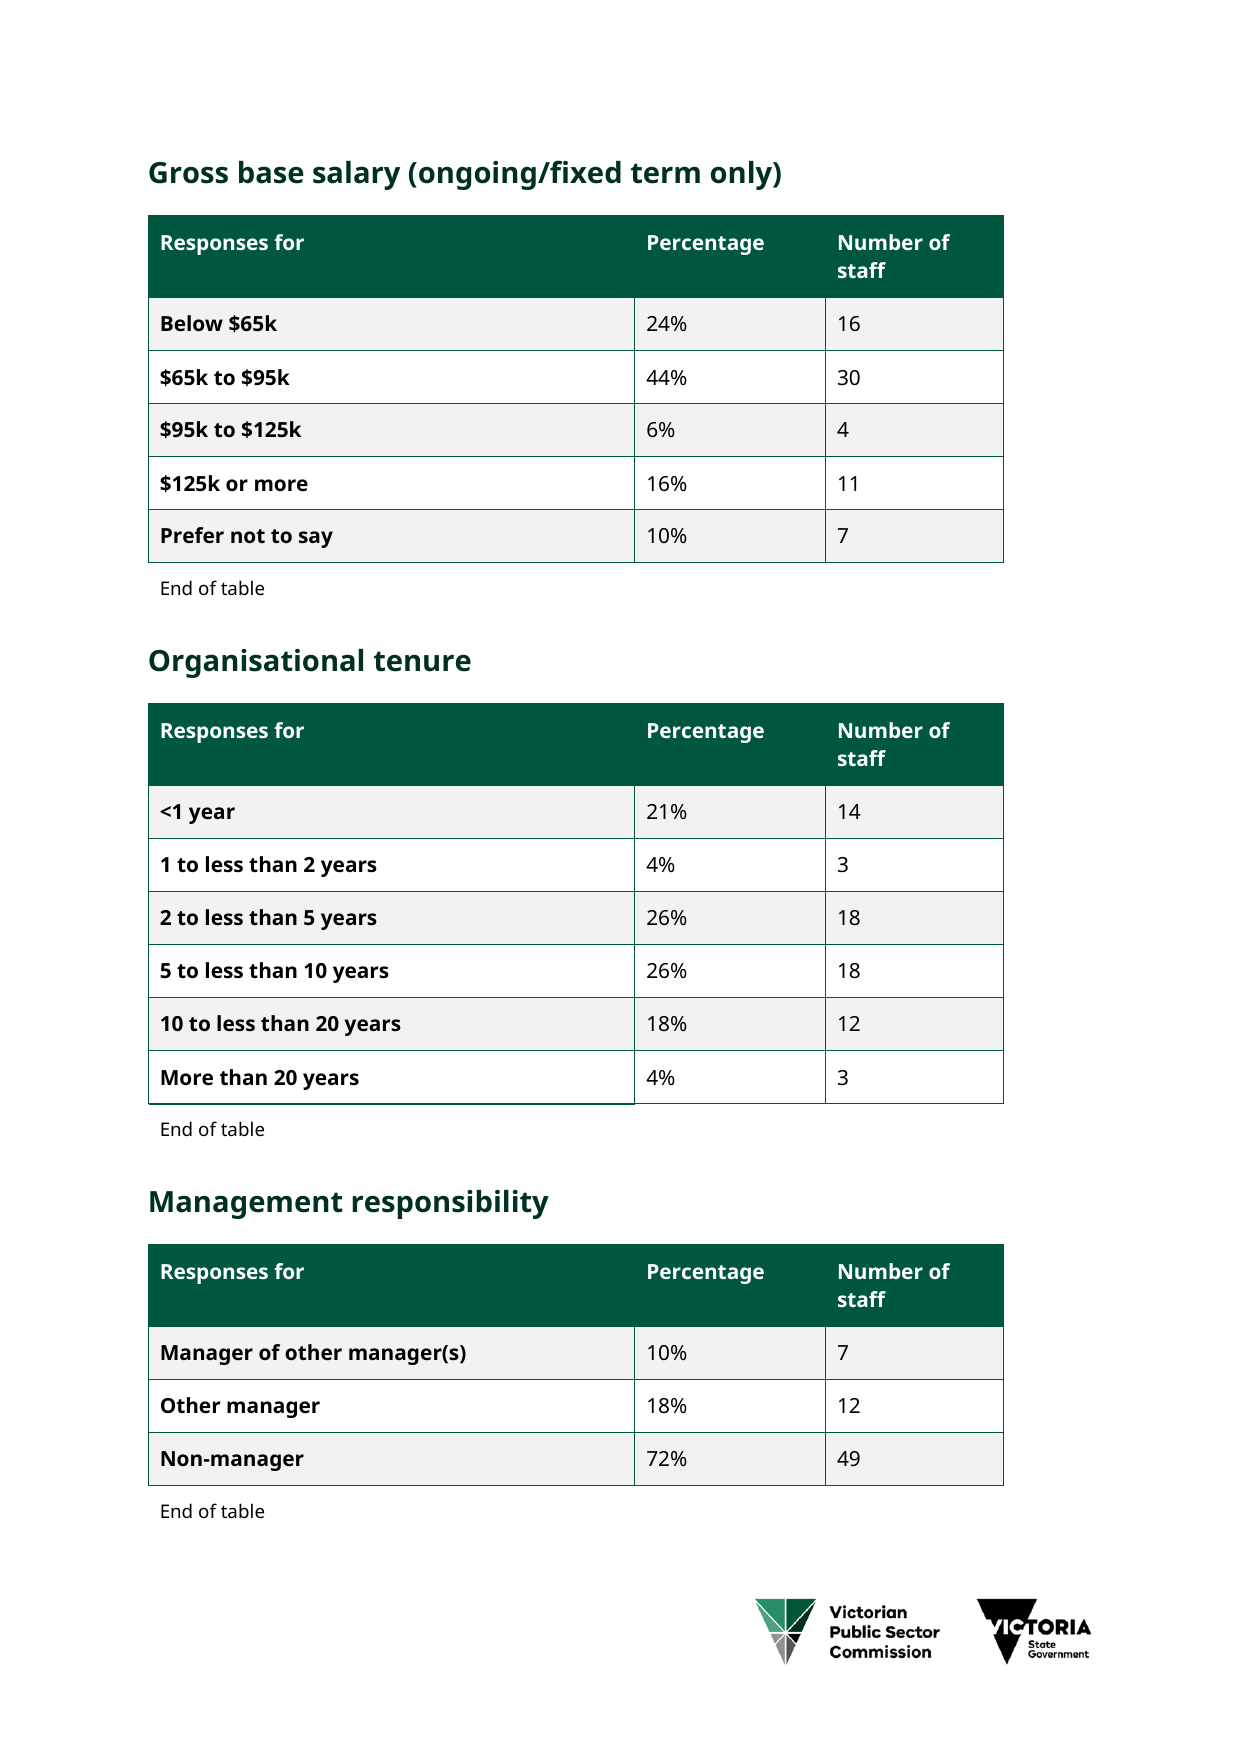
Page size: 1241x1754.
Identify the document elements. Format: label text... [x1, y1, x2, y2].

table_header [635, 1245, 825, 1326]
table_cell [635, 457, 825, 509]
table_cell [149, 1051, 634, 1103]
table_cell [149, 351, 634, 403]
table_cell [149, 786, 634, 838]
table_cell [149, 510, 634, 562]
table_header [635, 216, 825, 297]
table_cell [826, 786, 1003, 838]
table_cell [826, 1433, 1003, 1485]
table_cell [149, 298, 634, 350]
subtitle Management responsibility [148, 1182, 1092, 1221]
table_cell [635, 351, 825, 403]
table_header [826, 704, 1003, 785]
subtitle Organisational tenure [148, 641, 1092, 680]
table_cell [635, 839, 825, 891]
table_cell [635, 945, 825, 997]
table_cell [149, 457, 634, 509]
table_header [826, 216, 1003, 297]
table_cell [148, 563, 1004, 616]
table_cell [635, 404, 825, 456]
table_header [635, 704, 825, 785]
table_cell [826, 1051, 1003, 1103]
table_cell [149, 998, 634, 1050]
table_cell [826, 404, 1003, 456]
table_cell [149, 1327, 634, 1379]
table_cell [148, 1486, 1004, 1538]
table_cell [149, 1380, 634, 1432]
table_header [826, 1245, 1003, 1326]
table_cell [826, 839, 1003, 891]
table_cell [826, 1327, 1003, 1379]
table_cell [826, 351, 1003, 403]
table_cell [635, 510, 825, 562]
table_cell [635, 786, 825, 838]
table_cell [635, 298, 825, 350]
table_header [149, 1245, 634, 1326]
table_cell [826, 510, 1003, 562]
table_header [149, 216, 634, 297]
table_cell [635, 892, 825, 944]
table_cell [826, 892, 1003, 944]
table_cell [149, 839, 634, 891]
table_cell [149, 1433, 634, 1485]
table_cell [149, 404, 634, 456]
subtitle Gross base salary (ongoing/fixed term only) [148, 153, 1092, 192]
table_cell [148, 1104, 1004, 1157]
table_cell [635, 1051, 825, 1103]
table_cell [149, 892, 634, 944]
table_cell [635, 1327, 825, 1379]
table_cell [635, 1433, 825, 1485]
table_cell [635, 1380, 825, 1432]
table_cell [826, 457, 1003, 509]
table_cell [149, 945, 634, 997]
picture [754, 1598, 1093, 1666]
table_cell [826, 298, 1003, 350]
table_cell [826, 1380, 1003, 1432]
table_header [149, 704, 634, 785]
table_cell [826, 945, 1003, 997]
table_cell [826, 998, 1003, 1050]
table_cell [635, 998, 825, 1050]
